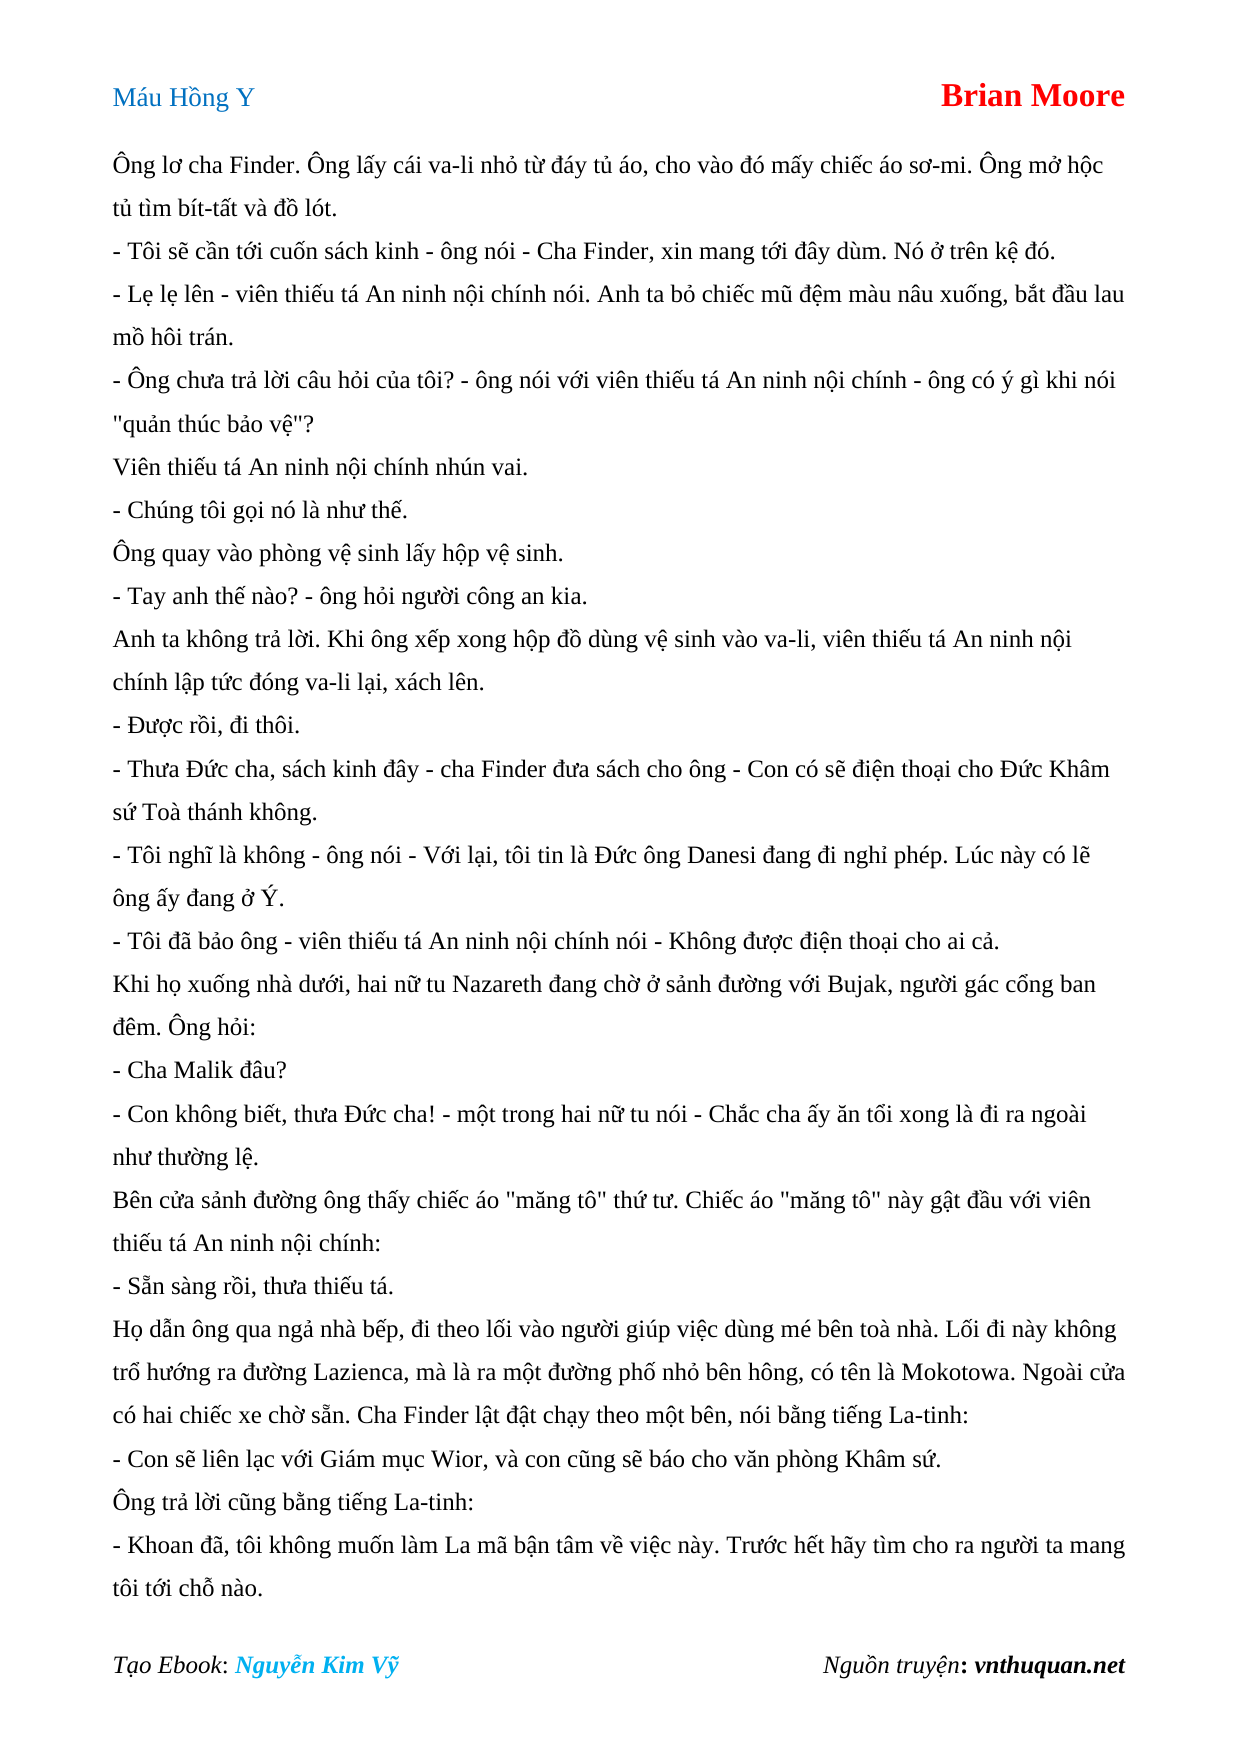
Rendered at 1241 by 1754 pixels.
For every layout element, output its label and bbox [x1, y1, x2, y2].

text [112, 150, 1128, 1602]
